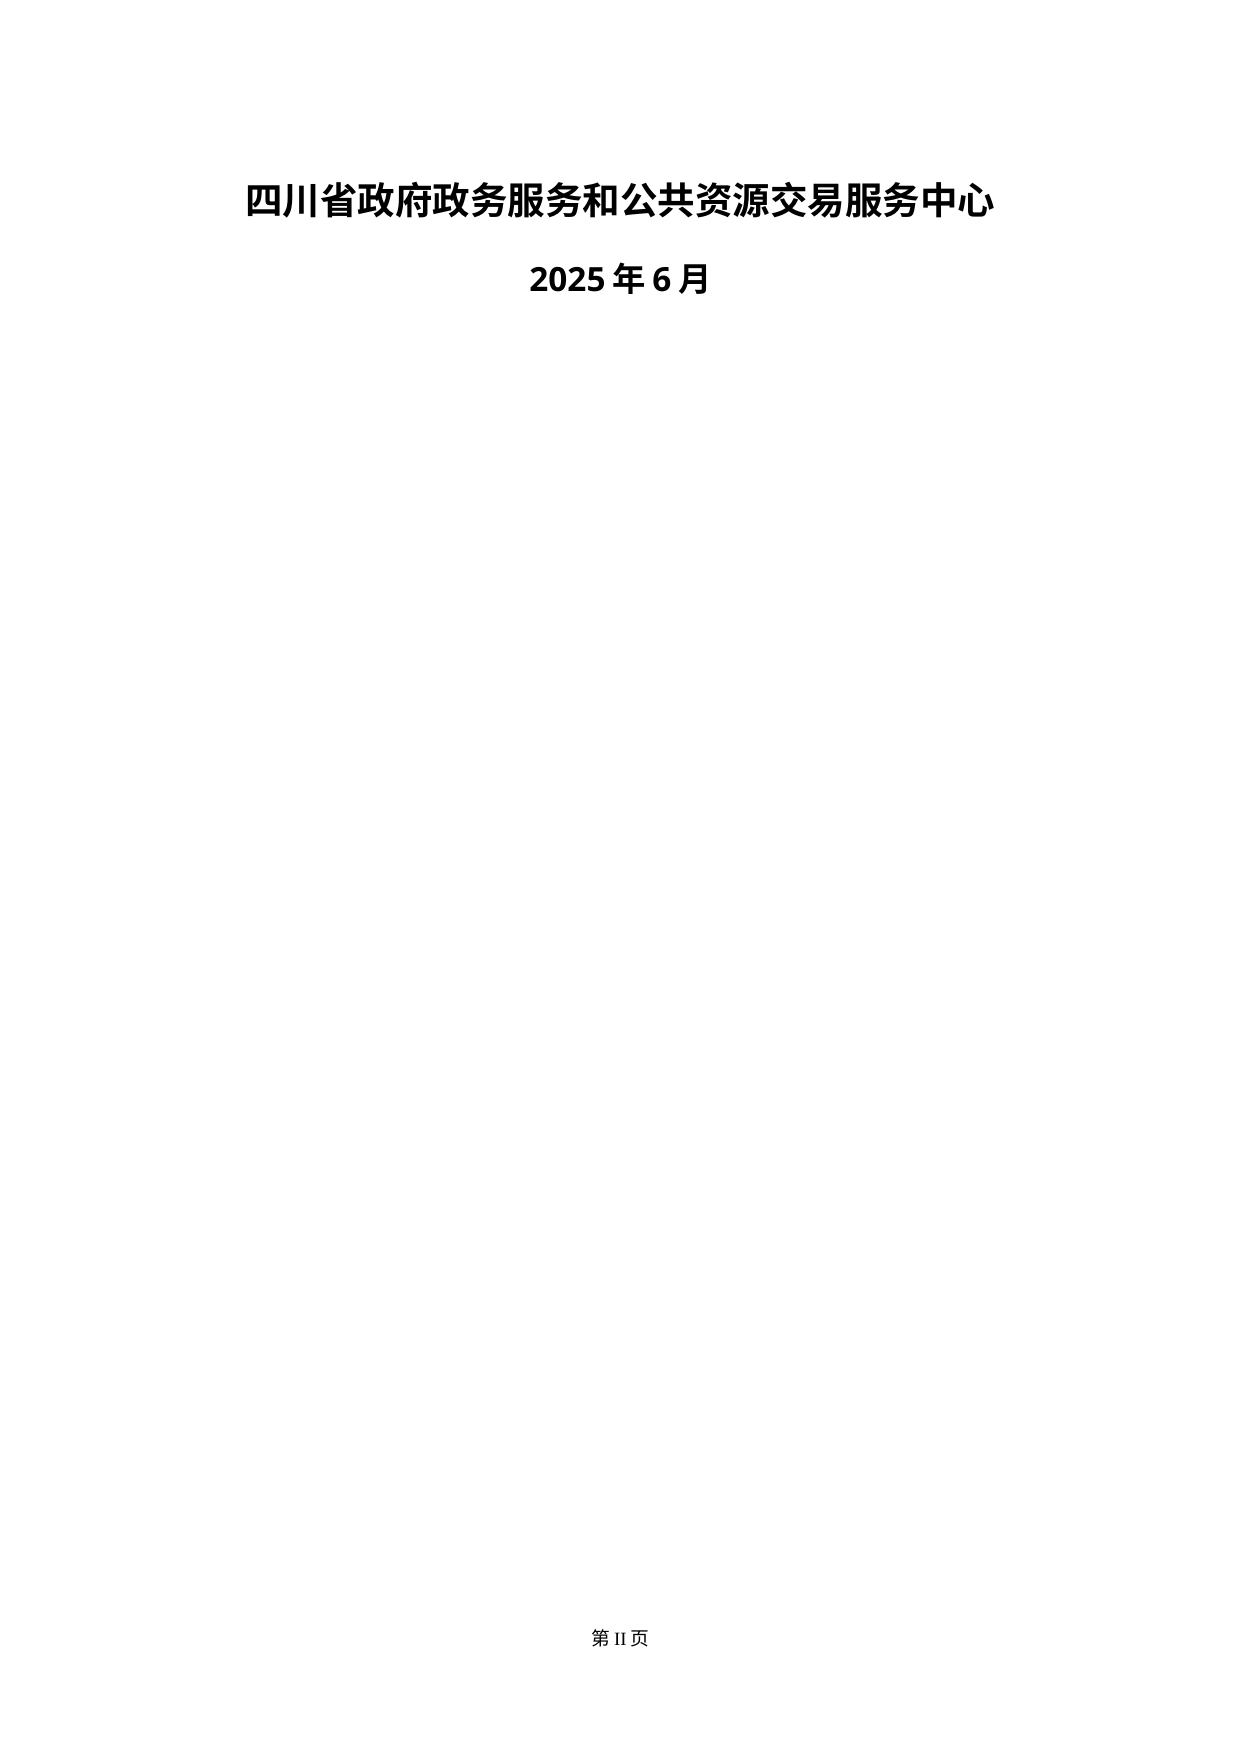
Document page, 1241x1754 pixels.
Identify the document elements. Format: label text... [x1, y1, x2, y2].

text 2025年6月 [187, 237, 1053, 317]
text 四川省政府政务服务和公共资源交易服务中心 [187, 158, 1053, 237]
